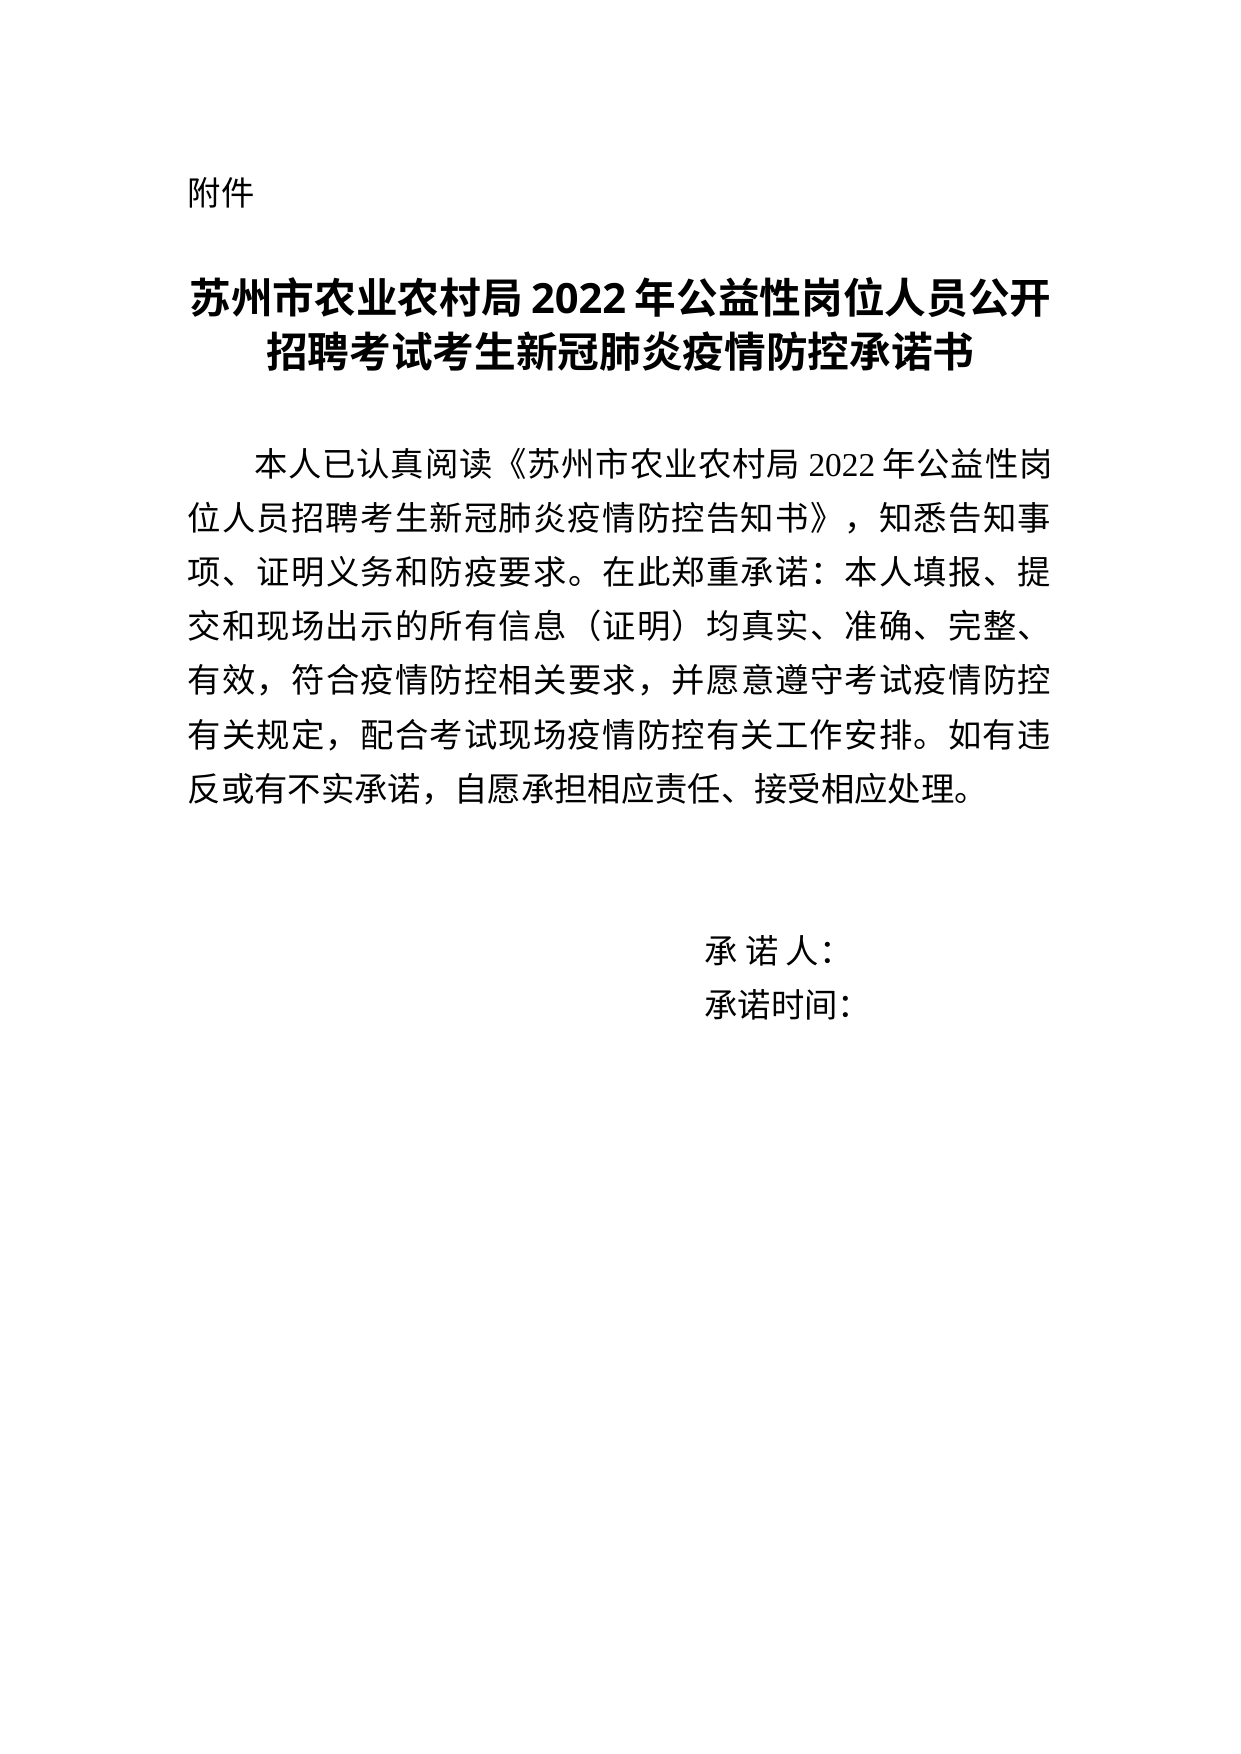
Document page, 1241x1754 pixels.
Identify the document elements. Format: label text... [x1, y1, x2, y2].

text 承诺时间： [187, 974, 1053, 1029]
text 本人已认真阅读《苏州市农业农村局2022年公益性岗位人员招聘考生新冠肺炎疫情防控告知书》，知悉告知事项、证明义务和防疫要求。在此郑重承诺：本人填报、提交和现场出示的所有信息（证明）均真实、准确、完整、有效，符合疫情防控相关要求，并愿意遵守考试疫情防控有关规定，配合考试现场疫情防控有关工作安排。如有违反或有不实承诺，自愿承担相应责任、接受相应处理。 [187, 433, 1053, 812]
text 附件 [187, 162, 1053, 216]
text 承 诺 人： [187, 920, 1053, 974]
text 苏州市农业农村局2022年公益性岗位人员公开招聘考试考生新冠肺炎疫情防控承诺书 [187, 270, 1053, 379]
